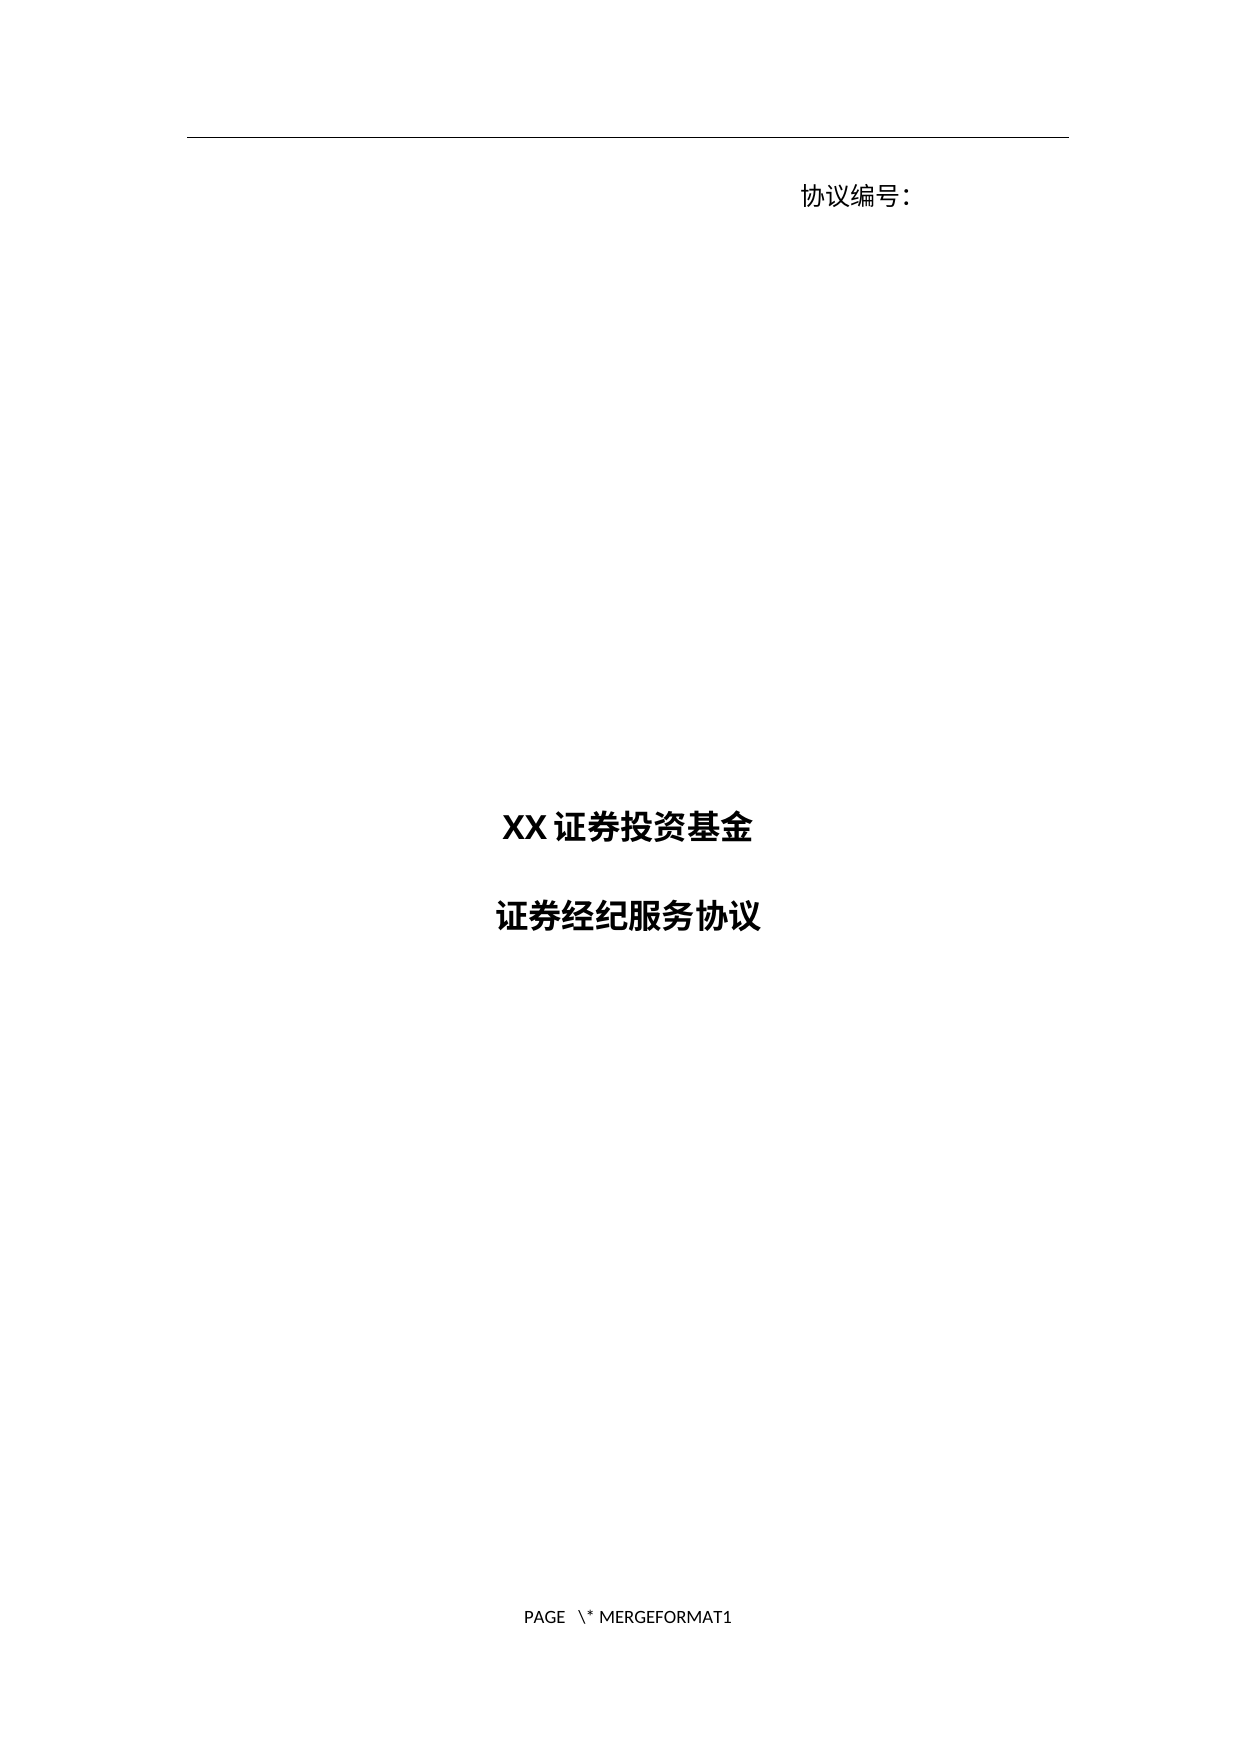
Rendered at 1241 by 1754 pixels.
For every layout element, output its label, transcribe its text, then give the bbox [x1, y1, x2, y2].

text XX证券投资基金 [187, 792, 1069, 857]
text 证券经纪服务协议 [187, 881, 1069, 946]
text 协议编号： [187, 162, 1069, 227]
